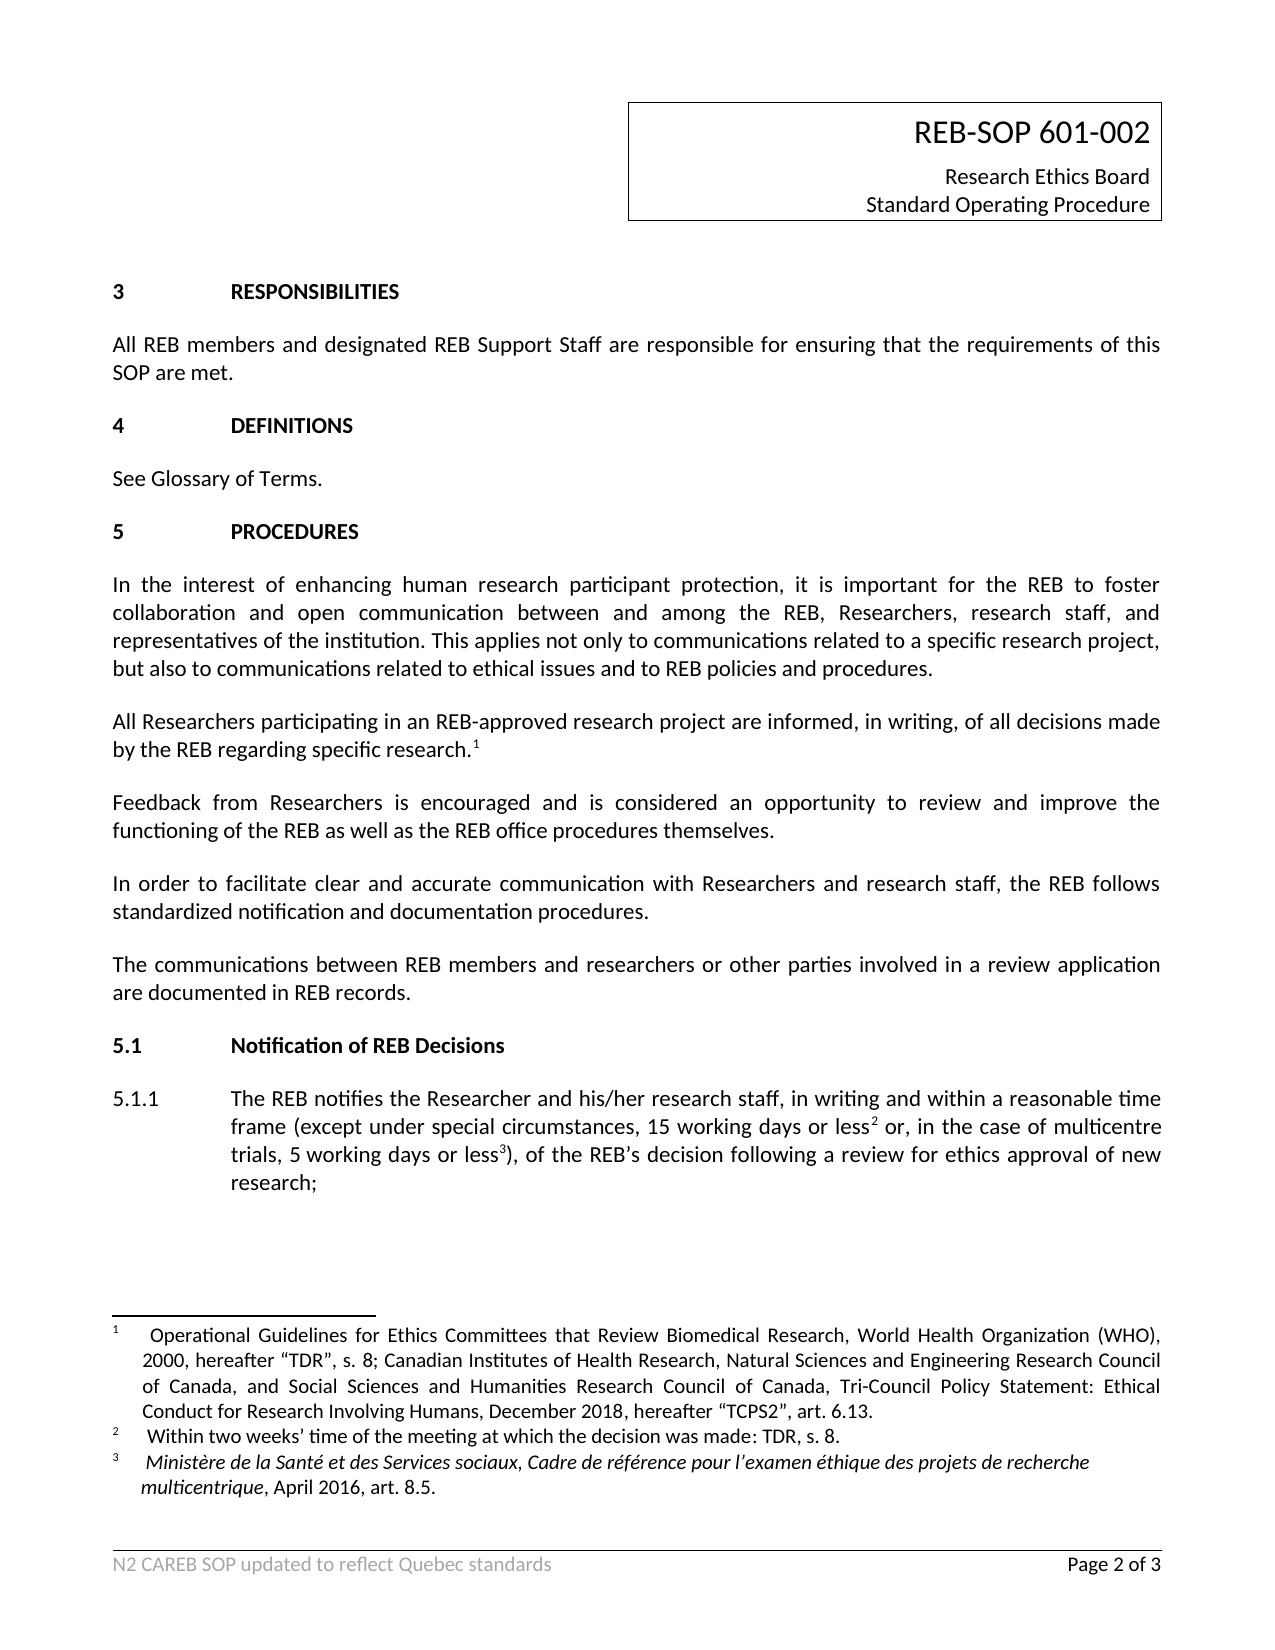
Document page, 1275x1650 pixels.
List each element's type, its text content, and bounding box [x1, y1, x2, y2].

text All Researchers participating in an REB-approved research project are informed, in writing, of all decisions made by the REB regarding specific research. [112, 707, 1162, 763]
subtitle The REB notifies the Researcher and his/her research staff, in writing and within a reasonable time frame (except under special circumstances, 15 working days or less or, in the case of multicentre trials, 5 working days or less), of the REB’s decision following a review for ethics approval of new research; [112, 1084, 1162, 1196]
text The communications between REB members and researchers or other parties involved in a review application are documented in REB records. [112, 950, 1162, 1006]
subtitle Procedures [112, 517, 1162, 545]
text All REB members and designated REB Support Staff are responsible for ensuring that the requirements of this SOP are met. [112, 330, 1162, 386]
subtitle Responsibilities [112, 277, 1162, 305]
subtitle Definitions [112, 411, 1162, 439]
subtitle Notification of REB Decisions [112, 1031, 1162, 1059]
text Feedback from Researchers is encouraged and is considered an opportunity to review and improve the functioning of the REB as well as the REB office procedures themselves. [112, 788, 1162, 844]
text In the interest of enhancing human research participant protection, it is important for the REB to foster collaboration and open communication between and among the REB, Researchers, research staff, and representatives of the institution. This applies not only to communications related to a specific research project, but also to communications related to ethical issues and to REB policies and procedures. [112, 570, 1162, 682]
text In order to facilitate clear and accurate communication with Researchers and research staff, the REB follows standardized notification and documentation procedures. [112, 869, 1162, 925]
text See Glossary of Terms. [112, 464, 1162, 492]
